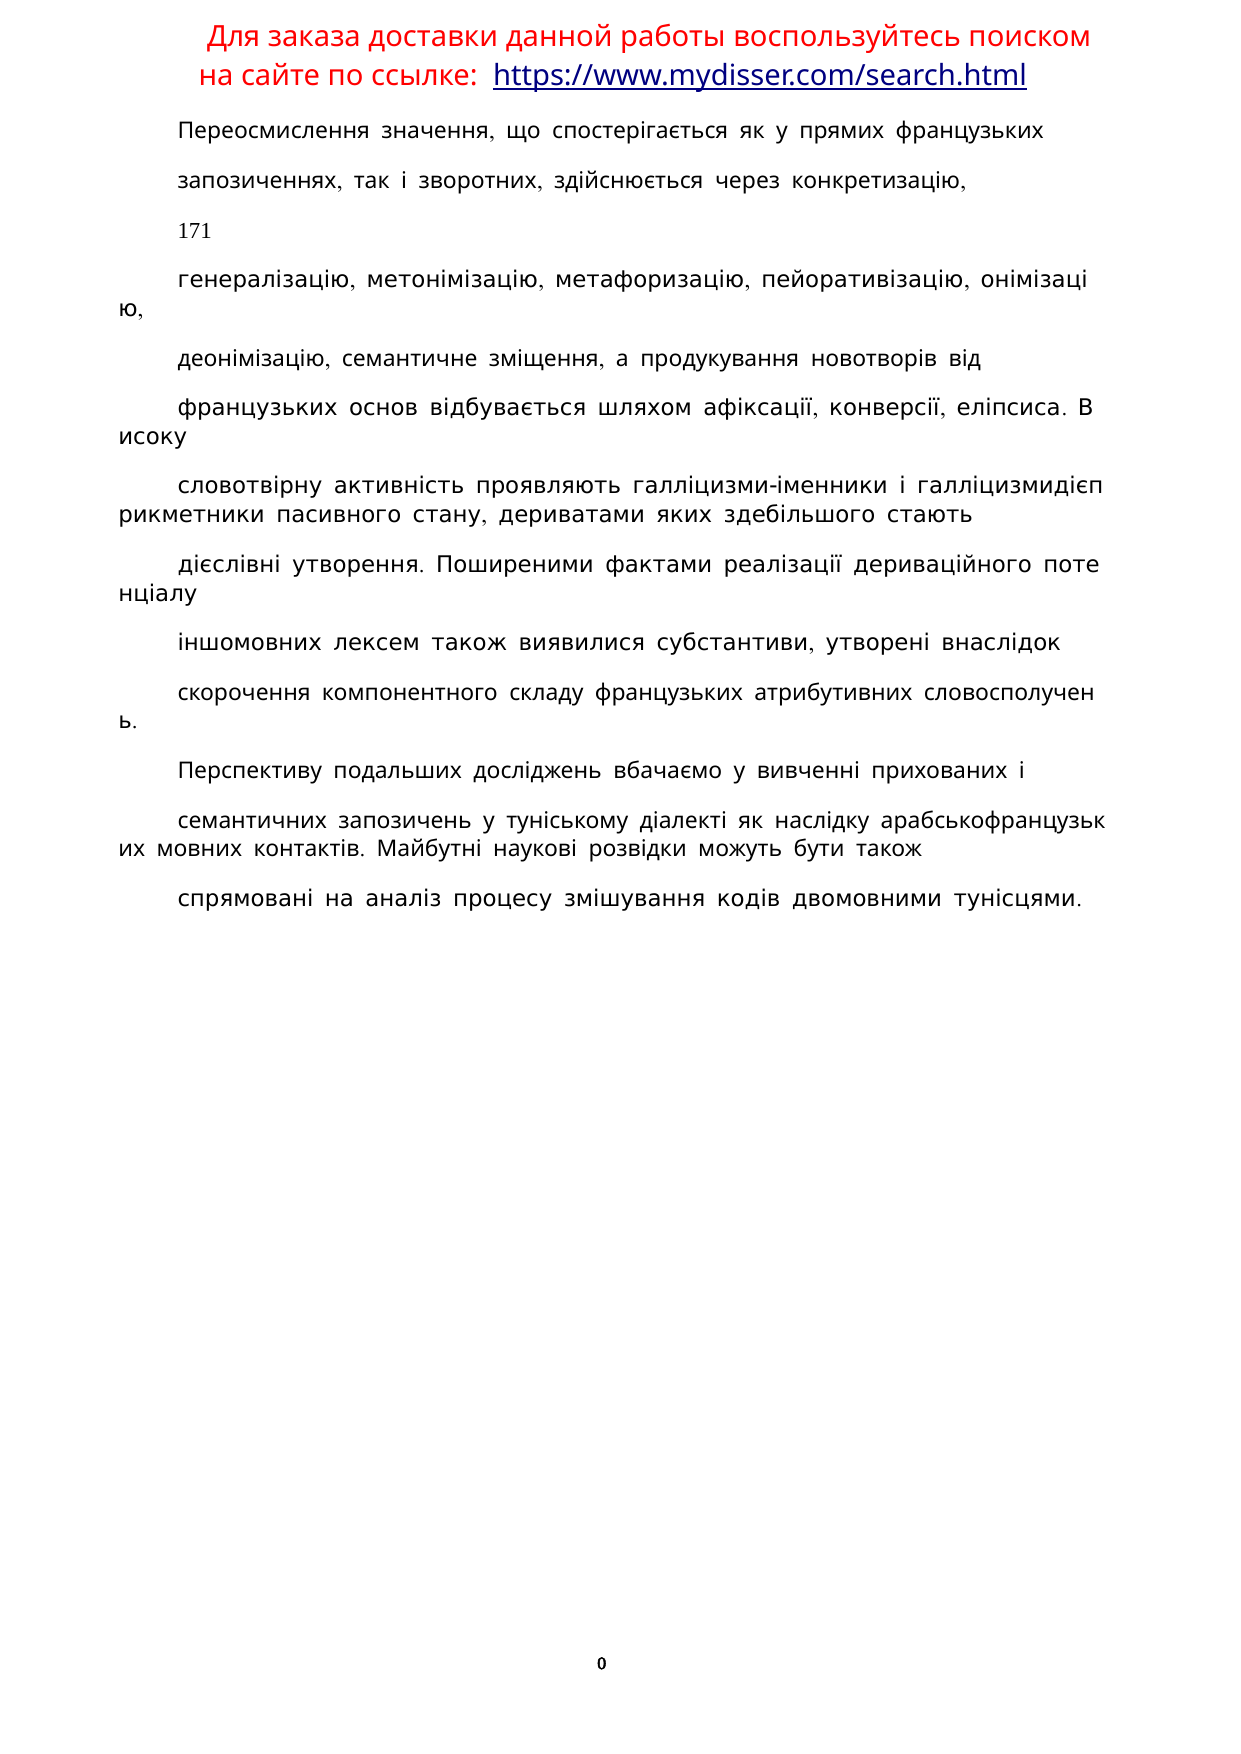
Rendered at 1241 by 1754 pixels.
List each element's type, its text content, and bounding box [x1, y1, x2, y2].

text Перспективуподальшихдослідженьвбачаємоувивченніприхованихі [118, 754, 1107, 783]
text Переосмисленнязначеннящоспостерігаєтьсяякупрямихфранцузьких [118, 115, 1107, 144]
text скороченнякомпонентногоскладуфранцузькихатрибутивнихсловосполучень [118, 676, 1107, 734]
text дієслівніутворенняПоширенимифактамиреалізаціїдериваційногопотенціалу [118, 548, 1107, 606]
text  [118, 214, 1107, 243]
text деонімізаціюсемантичнезміщенняапродукуванняновотворіввід [118, 342, 1107, 371]
text іншомовнихлексемтакожвиявилисясубстантивиутворенівнаслідок [118, 627, 1107, 655]
text запозиченняхтакізворотнихздійснюєтьсячерезконкретизацію [118, 164, 1107, 193]
text спрямованінааналізпроцесузмішуваннякодівдвомовнимитунісцями [118, 882, 1107, 911]
text семантичнихзапозиченьутуніськомудіалектіякнаслідкуарабськофранцузькихмовнихконтактівМайбутнінауковірозвідкиможутьбутитакож [118, 804, 1107, 862]
text словотвірнуактивністьпроявляютьгалліцизмиіменникиігалліцизмидієприкметникипасивногостанудериватамиякихздебільшогостають [118, 470, 1107, 527]
text французькихосноввідбуваєтьсяшляхомафіксаціїконверсіїеліпсисаВисоку [118, 392, 1107, 449]
text генералізаціюметонімізаціюметафоризаціюпейоративізаціюонімізацію [118, 264, 1107, 321]
